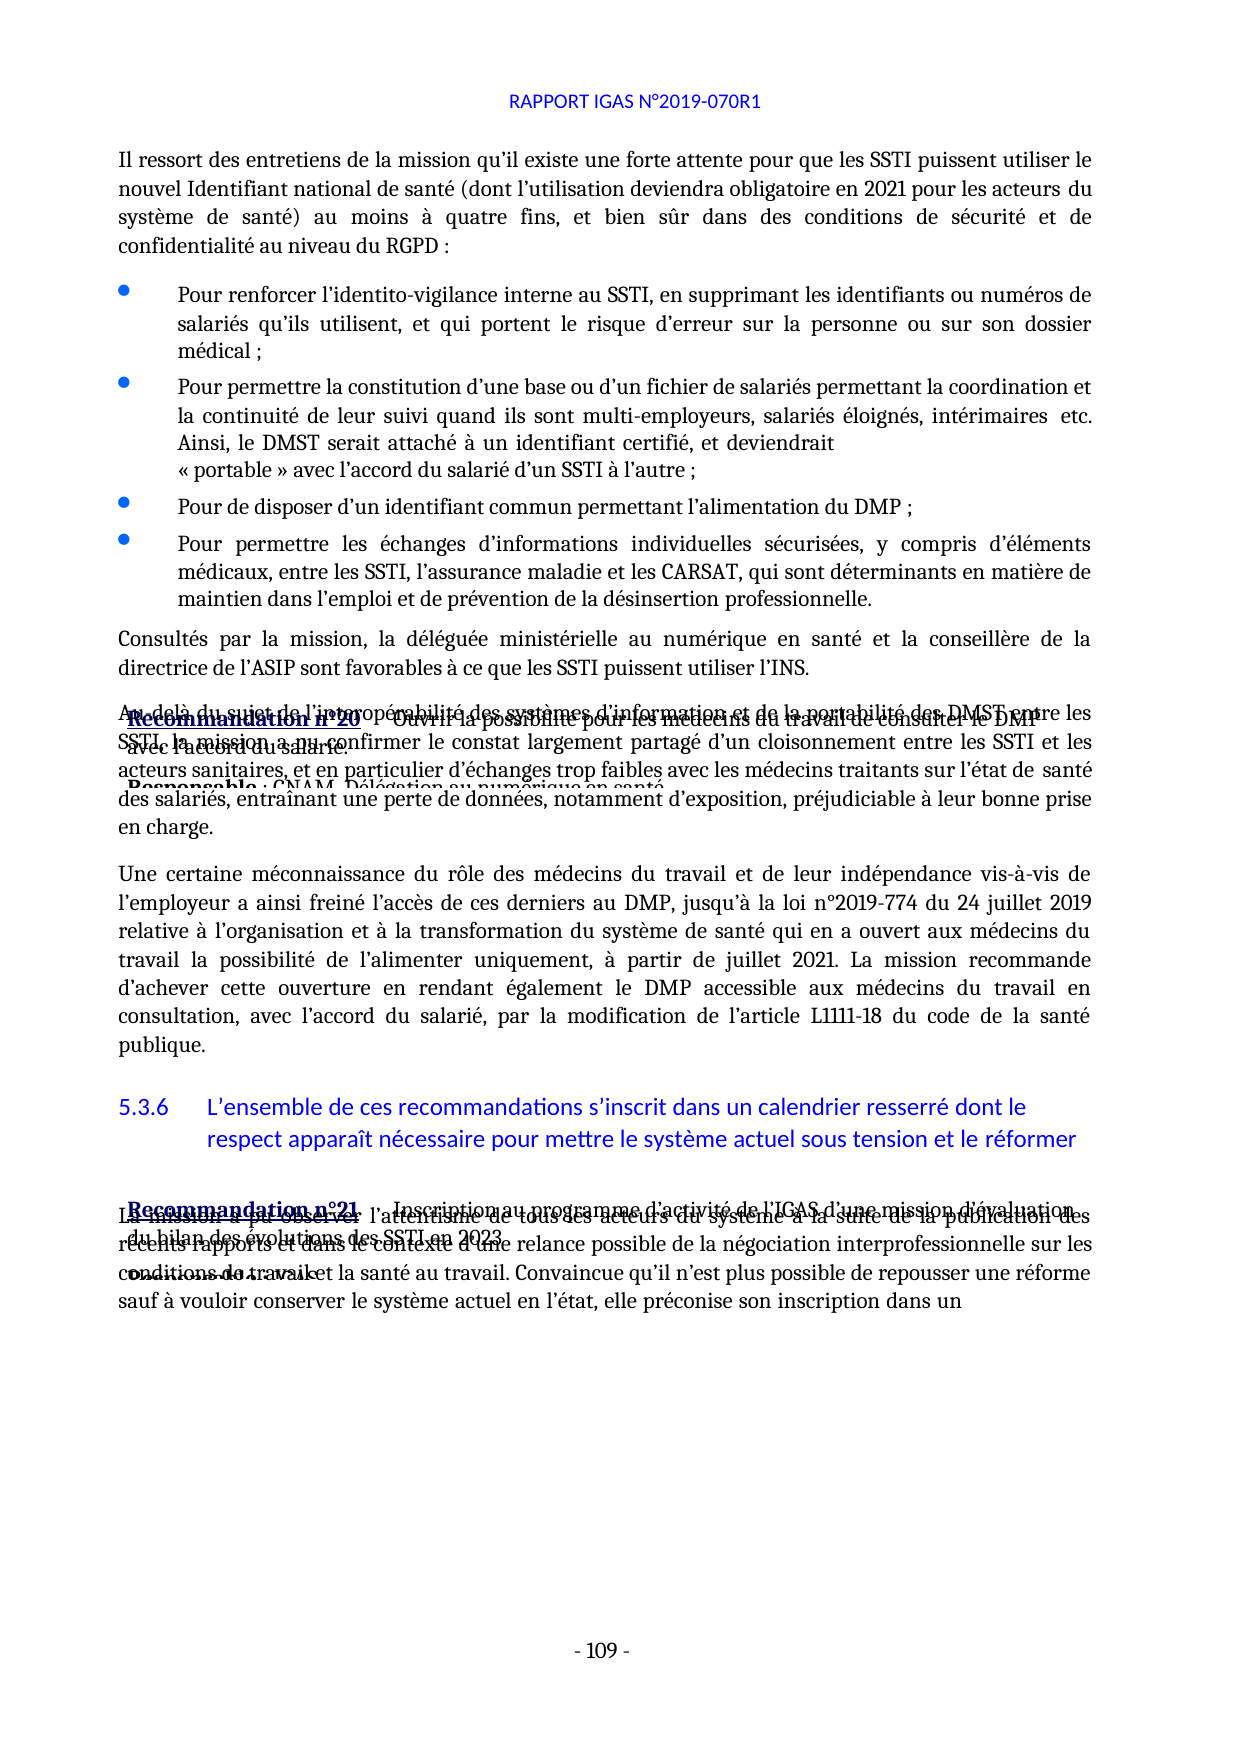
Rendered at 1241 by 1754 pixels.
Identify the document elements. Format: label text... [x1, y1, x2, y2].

text « portable » avec l’accord du salarié d’un SSTI à l’autre ; [177, 457, 1209, 483]
list Pour renforcer l’identito-vigilance interne au SSTI, en supprimant les identifiants ou numéros de salariés qu’ils utilisent, et qui portent le risque d’erreur sur la personne ou sur son dossier médical ; [118, 279, 1093, 364]
subtitle L’ensemble de ces recommandations s’inscrit dans un calendrier resserré dont le respect apparaît nécessaire pour mettre le système actuel sous tension et le réformer [118, 1091, 1093, 1154]
list Pour permettre les échanges d’informations individuelles sécurisées, y compris d’éléments médicaux, entre les SSTI, l’assurance maladie et les CARSAT, qui sont déterminants en matière de maintien dans l’emploi et de prévention de la désinsertion professionnelle. [118, 528, 1092, 613]
list Pour permettre la constitution d’une base ou d’un fichier de salariés permettant la coordination et la continuité de leur suivi quand ils sont multi-employeurs, salariés éloignés, intérimaires etc. Ainsi, le DMST serait attaché à un identifiant certifié, et deviendrait [118, 371, 1093, 456]
text Une certaine méconnaissance du rôle des médecins du travail et de leur indépendance vis-à-vis de l’employeur a ainsi freiné l’accès de ces derniers au DMP, jusqu’à la loi n°2019-774 du 24 juillet 2019 relative à l’organisation et à la transformation du système de santé qui en a ouvert aux médecins du travail la possibilité de l’alimenter uniquement, à partir de juillet 2021. La mission recommande d’achever cette ouverture en rendant également le DMP accessible aux médecins du travail en consultation, avec l’accord du salarié, par la modification de l’article L1111-18 du code de la santé publique. [118, 861, 1093, 1058]
text Au-delà du sujet de l’interopérabilité des systèmes d’information et de la portabilité des DMST entre les SSTI, la mission a pu confirmer le constat largement partagé d’un cloisonnement entre les SSTI et les acteurs sanitaires, et en particulier d’échanges trop faibles avec les médecins traitants sur l’état de santé des salariés, entraînant une perte de données, notamment d’exposition, préjudiciable à leur bonne prise en charge. [118, 700, 1092, 840]
list Pour de disposer d’un identifiant commun permettant l’alimentation du DMP ; [118, 492, 1209, 522]
text Consultés par la mission, la déléguée ministérielle au numérique en santé et la conseillère de la directrice de l’ASIP sont favorables à ce que les SSTI puissent utiliser l’INS. [118, 626, 1092, 681]
text La mission a pu observer l’attentisme de tous les acteurs du système à la suite de la publication des récents rapports et dans le contexte d’une relance possible de la négociation interprofessionnelle sur les conditions de travail et la santé au travail. Convaincue qu’il n’est plus possible de repousser une réforme sauf à vouloir conserver le système actuel en l’état, elle préconise son inscription dans un [118, 1202, 1093, 1314]
text Il ressort des entretiens de la mission qu’il existe une forte attente pour que les SSTI puissent utiliser le nouvel Identifiant national de santé (dont l’utilisation deviendra obligatoire en 2021 pour les acteurs du système de santé) au moins à quatre fins, et bien sûr dans des conditions de sécurité et de confidentialité au niveau du RGPD : [118, 147, 1092, 259]
